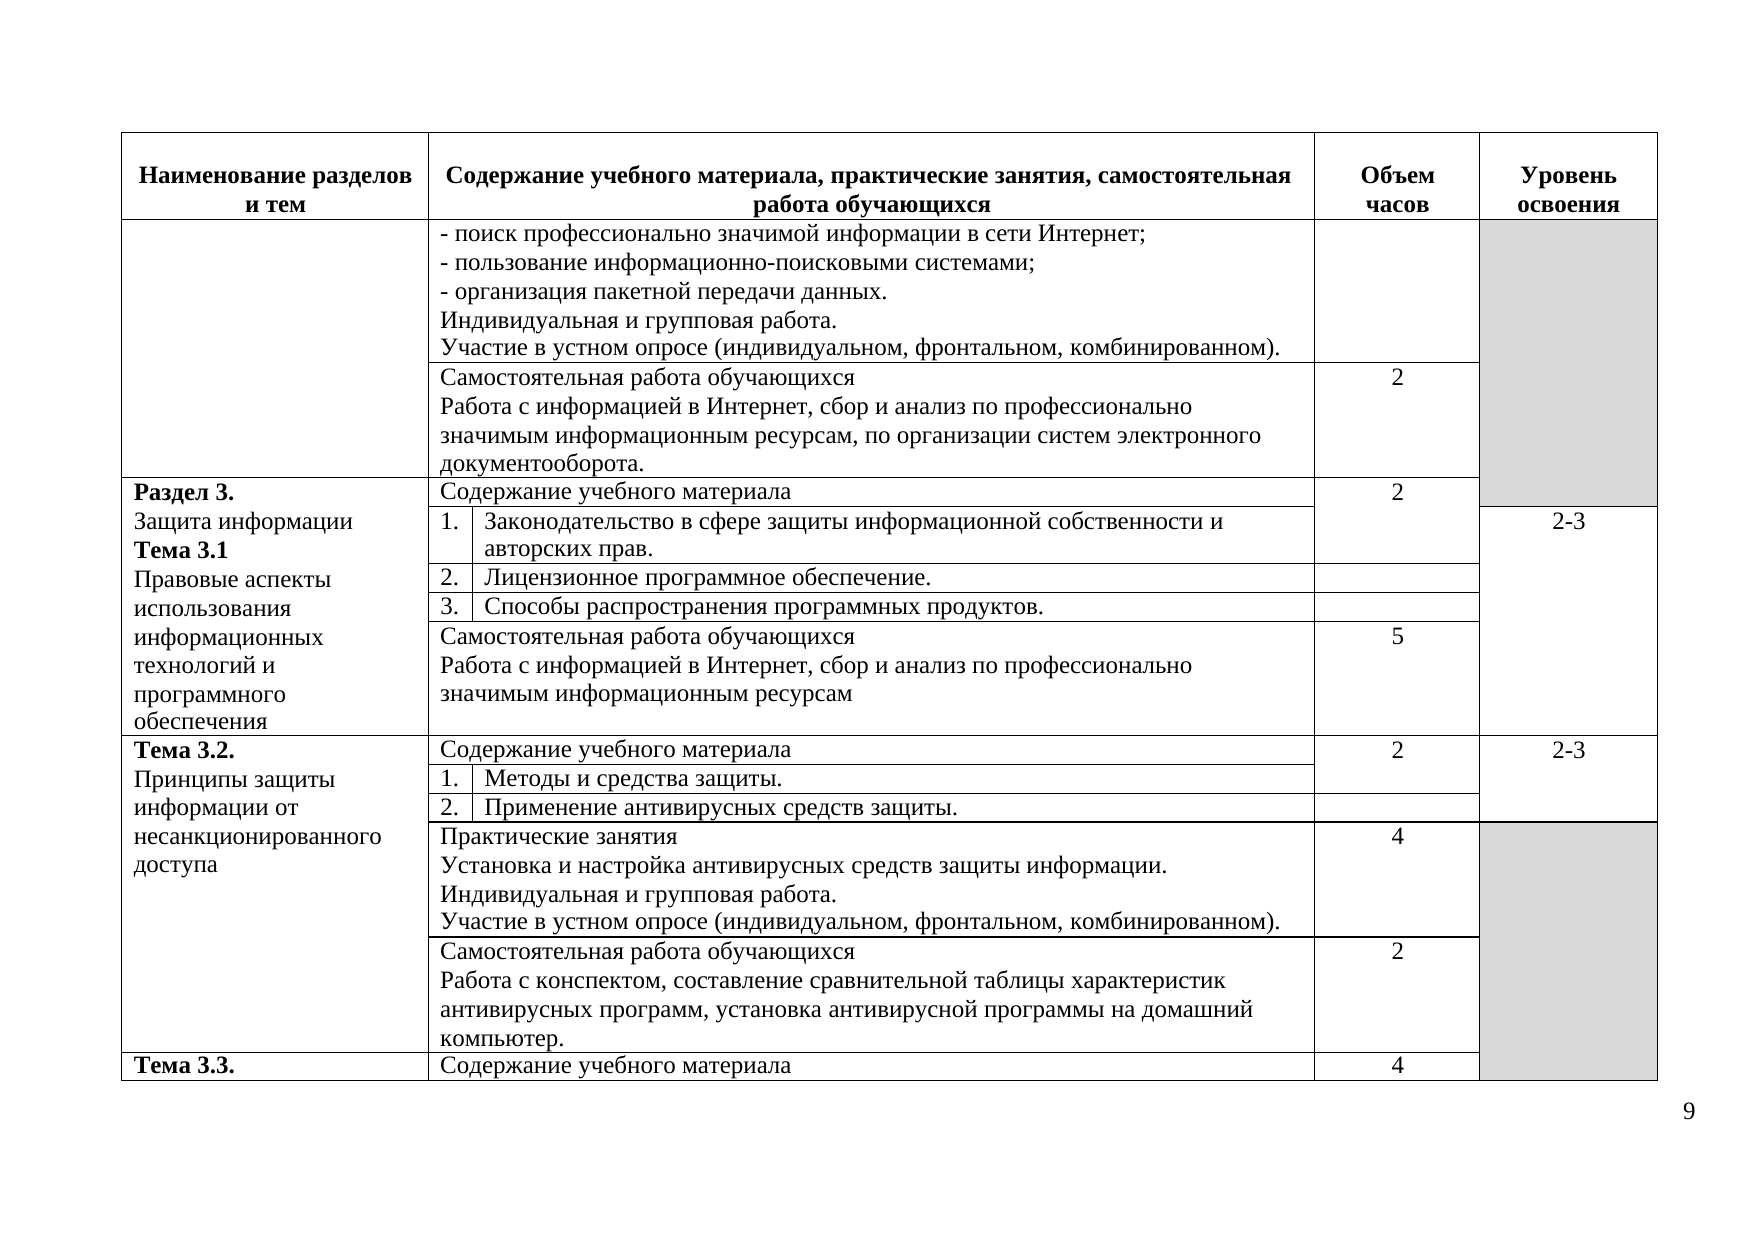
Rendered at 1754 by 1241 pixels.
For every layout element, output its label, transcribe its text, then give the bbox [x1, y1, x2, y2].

table_cell 1. [429, 765, 472, 792]
table_cell [1480, 823, 1657, 1080]
table_cell 2 [1315, 363, 1479, 477]
table_header Объем часов [1315, 133, 1479, 218]
table_cell Применение антивирусных средств защиты. [473, 794, 1314, 821]
table_cell Лицензионное программное обеспечение. [473, 564, 1314, 592]
table_cell Тема 3.2. Принципы защиты информации от несанкционированного доступа [122, 736, 428, 1052]
table_cell Раздел 3. Защита информации Тема 3.1 Правовые аспекты использования информационных технологий и программного обеспечения [122, 478, 428, 735]
table_cell Самостоятельная работа обучающихся Работа с конспектом, составление сравнительной таблицы характеристик антивирусных программ, установка антивирусной программы на домашний компьютер. [429, 938, 1314, 1052]
table_cell поиск профессионально значимой информации в сети Интернет; пользование информационно-поисковыми системами; организация пакетной передачи данных. Индивидуальная и групповая работа. Участие в устном опросе (индивидуальном, фронтальном, комбинированном). [429, 220, 1314, 362]
table_cell 4 [1315, 823, 1479, 936]
table_cell Способы распространения программных продуктов. [473, 593, 1314, 621]
table_header Уровень освоения [1480, 133, 1657, 218]
table_cell [1315, 220, 1479, 362]
table_cell 3. [429, 593, 472, 621]
table_cell [1315, 564, 1479, 592]
table_cell Практические занятия Установка и настройка антивирусных средств защиты информации. Индивидуальная и групповая работа. Участие в устном опросе (индивидуальном, фронтальном, комбинированном). [429, 823, 1314, 936]
table_cell 2-3 [1480, 736, 1657, 821]
table_cell Законодательство в сфере защиты информационной собственности и авторских прав. [473, 507, 1314, 563]
table_cell Самостоятельная работа обучающихся Работа с информацией в Интернет, сбор и анализ по профессионально значимым информационным ресурсам [429, 622, 1314, 735]
table_cell 5 [1315, 622, 1479, 735]
table_cell 2-3 [1480, 507, 1657, 735]
table_cell 2 [1315, 938, 1479, 1052]
table_cell Содержание учебного материала [429, 478, 1314, 506]
table_cell 4 [1315, 1053, 1479, 1080]
table_cell Методы и средства защиты. [473, 765, 1314, 792]
table_header Содержание учебного материала, практические занятия, самостоятельная работа обучающихся [429, 133, 1314, 218]
table_cell [1480, 220, 1657, 506]
table_cell Содержание учебного материала [429, 736, 1314, 764]
table_cell [1315, 593, 1479, 621]
table_cell 2 [1315, 478, 1479, 563]
table_cell Самостоятельная работа обучающихся Работа с информацией в Интернет, сбор и анализ по профессионально значимым информационным ресурсам, по организации систем электронного документооборота. [429, 363, 1314, 477]
text 9 [110, 1096, 1695, 1125]
table_cell [122, 220, 428, 477]
table_cell 2. [429, 794, 472, 821]
table_cell Содержание учебного материала [429, 1053, 1314, 1080]
table_cell Тема 3.3. [122, 1053, 428, 1080]
table_header Наименование разделов и тем [122, 133, 428, 218]
table_cell 2. [429, 564, 472, 592]
table_cell [1315, 794, 1479, 821]
table_cell 1. [429, 507, 472, 563]
table_cell 2 [1315, 736, 1479, 792]
